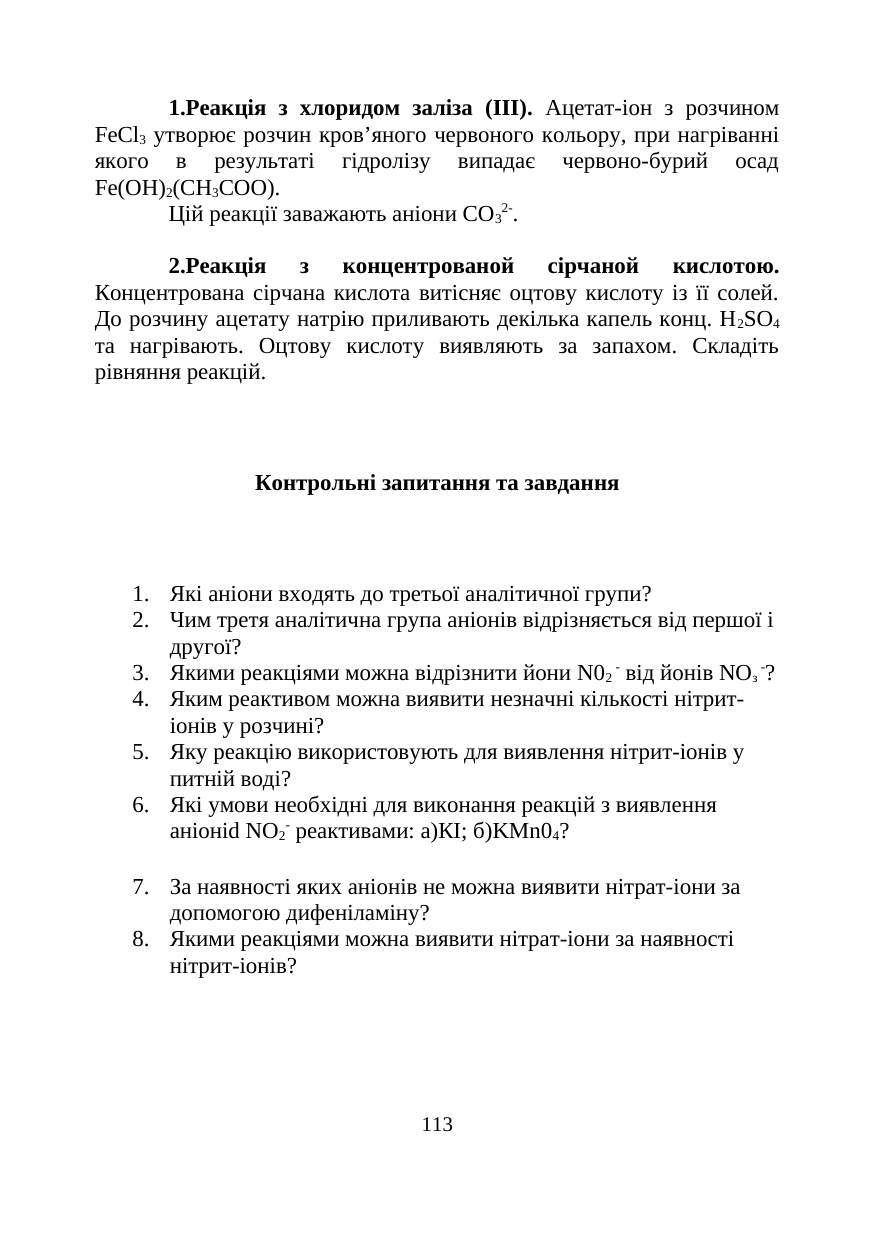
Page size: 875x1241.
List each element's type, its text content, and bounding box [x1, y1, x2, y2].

text 1.Реакція з хлоридом заліза (ІІІ). Ацетат-іон з розчином FeCl3 утворює розчин кров’яного червоного кольору, при нагріванні якого в результаті гідролізу випадає червоно-бурий осад Fe(OH)2(CH3COO). [94, 94, 779, 200]
list Якими реакцiями можна вiдрiзнити йони N02 - вiд йонiв NОз -? [132, 659, 779, 686]
list Якi умови необхiднi для виконання реакцiй з виявлення aнioнid NO2- реактивами: а)КI; б)KMn04? [132, 791, 779, 844]
list Яку реакцiю використовують для виявлення нiтрит-iонiв у питнiй водi? [132, 738, 779, 791]
list Якi анiони входять до третьої аналiтичної групи? [132, 580, 779, 606]
list Чим третя аналiтична група aнioнiв вiдрiзняється вiд першої i другої? [132, 606, 779, 659]
list Якими реакцiями можна виявити нiтрат-iони за наявностi нiтрит-iонiв? [132, 926, 779, 978]
text 2.Реакція з концентрованой сірчаной кислотою. Концентрована сірчана кислота витісняє оцтову кислоту із її солей. До розчину ацетату натрію приливають декілька капель конц. H2SO4 та нагрівають. Оцтову кислоту виявляють за запахом. Складіть рівняння реакцій. [94, 253, 779, 384]
list Яким реактивом можна виявити незначнi кiлькостi нiтрит-iонiв у розчинi? [132, 686, 779, 738]
text Цій реакції заважають аніони CO32-. [94, 200, 779, 226]
list За наявностi яких aнioнiв не можна виявити нiтрат-iони за допомогою дифенiламiнy? [132, 873, 779, 926]
text Контрольнi запитання та завдання [94, 469, 779, 495]
